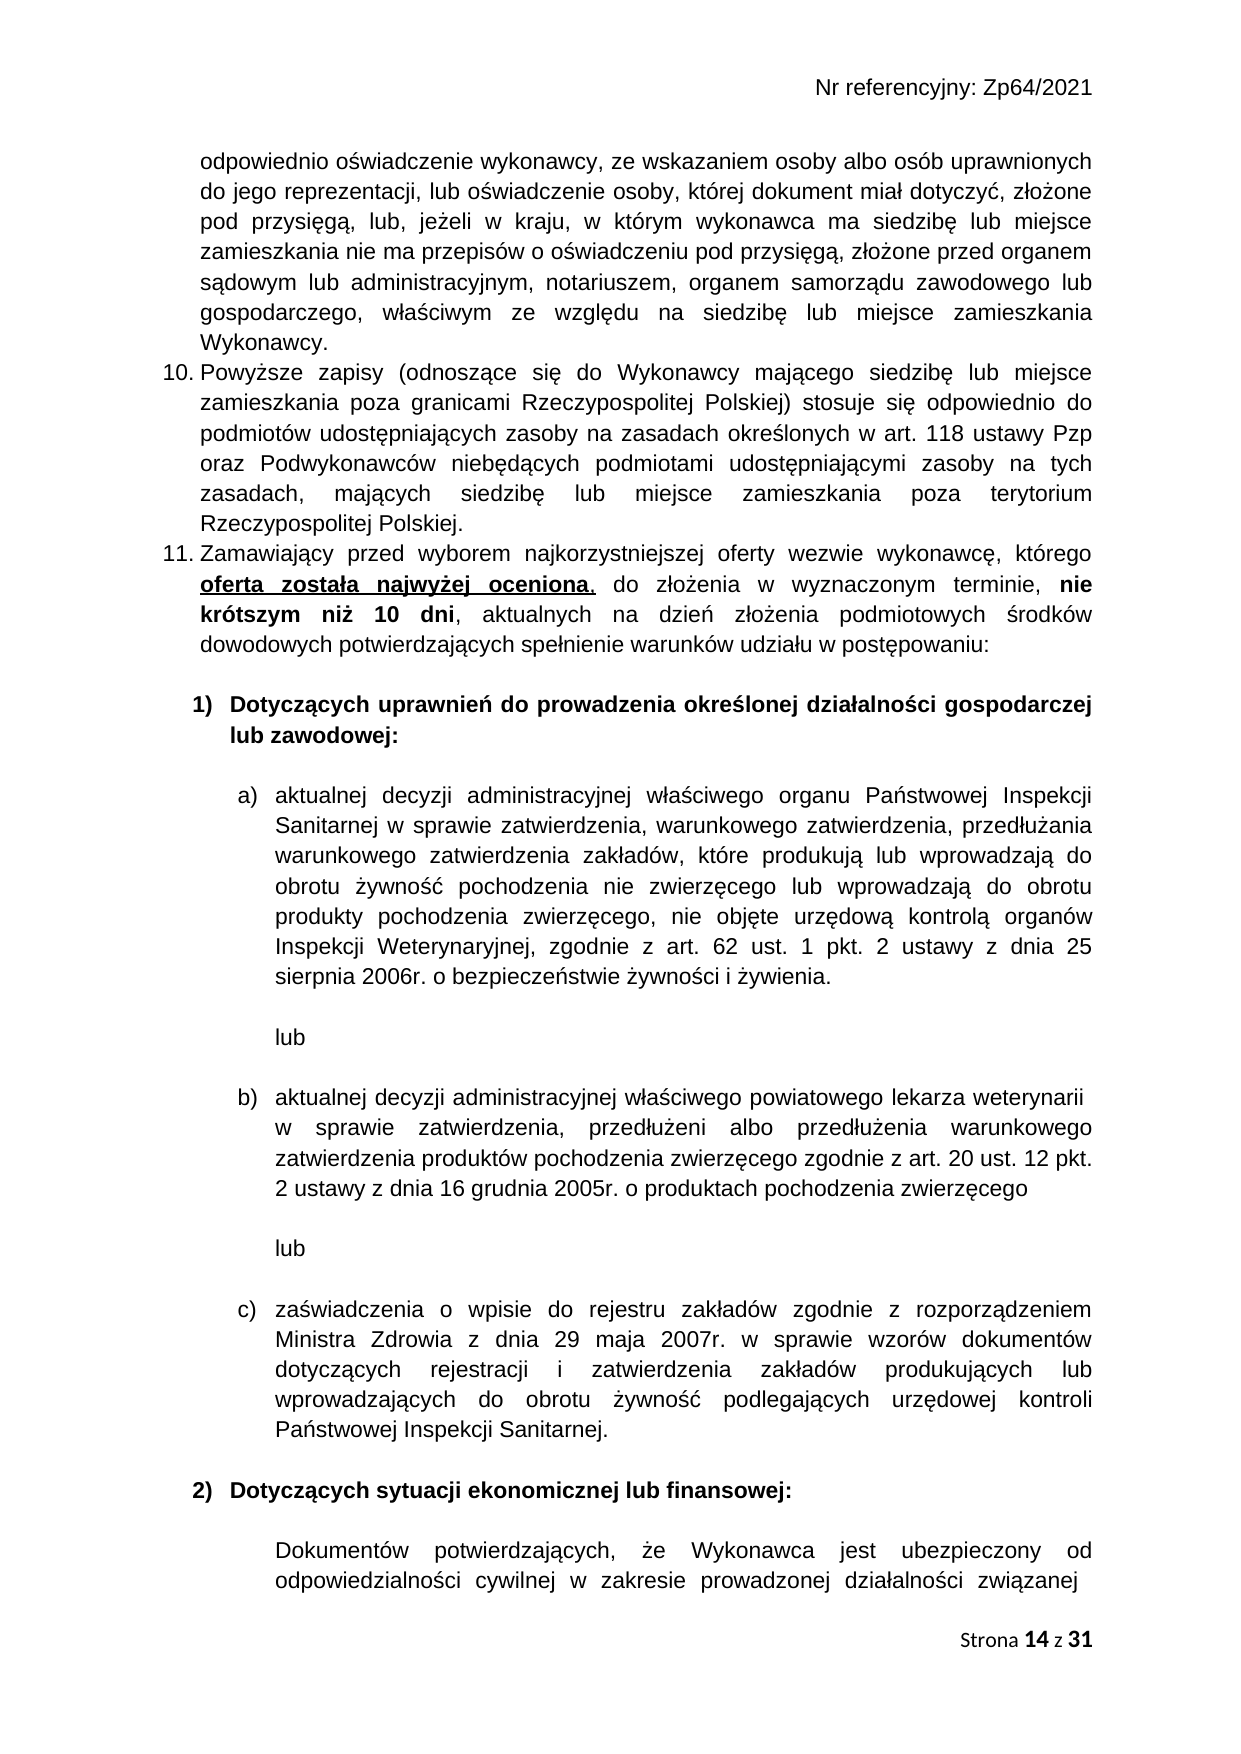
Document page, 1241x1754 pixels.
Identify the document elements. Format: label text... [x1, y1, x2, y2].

list aktualnej decyzji administracyjnej właściwego organu Państwowej Inspekcji Sanitarnej w sprawie zatwierdzenia, warunkowego zatwierdzenia, przedłużania warunkowego zatwierdzenia zakładów, które produkują lub wprowadzają do obrotu żywność pochodzenia nie zwierzęcego lub wprowadzają do obrotu produkty pochodzenia zwierzęcego, nie objęte urzędową kontrolą organów Inspekcji Weterynaryjnej, zgodnie z art. 62 ust. 1 pkt. 2 ustawy z dnia 25 sierpnia 2006r. o bezpieczeństwie żywności i żywienia. [237, 782, 1093, 989]
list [162, 148, 1093, 355]
text lub [237, 1235, 1093, 1261]
list Powyższe zapisy (odnoszące się do Wykonawcy mającego siedzibę lub miejsce zamieszkania poza granicami Rzeczypospolitej Polskiej) stosuje się odpowiednio do podmiotów udostępniających zasoby na zasadach określonych w art. 118 ustawy Pzp oraz Podwykonawców niebędących podmiotami udostępniającymi zasoby na tych zasadach, mających siedzibę lub miejsce zamieszkania poza terytorium Rzeczypospolitej Polskiej. [162, 359, 1093, 536]
list aktualnej decyzji administracyjnej właściwego powiatowego lekarza weterynarii w sprawie zatwierdzenia, przedłużeni albo przedłużenia warunkowego zatwierdzenia produktów pochodzenia zwierzęcego zgodnie z art. 20 ust. 12 pkt. 2 ustawy z dnia 16 grudnia 2005r. o produktach pochodzenia zwierzęcego [237, 1084, 1093, 1201]
list Dotyczących uprawnień do prowadzenia określonej działalności gospodarczej lub zawodowej: [192, 691, 1093, 748]
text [275, 1537, 1093, 1594]
text lub [237, 1024, 1093, 1050]
list Dotyczących sytuacji ekonomicznej lub finansowej: [192, 1477, 1093, 1503]
list Zamawiający przed wyborem najkorzystniejszej oferty wezwie wykonawcę, którego oferta została najwyżej oceniona, do złożenia w wyznaczonym terminie, nie krótszym niż 10 dni, aktualnych na dzień złożenia podmiotowych środków dowodowych potwierdzających spełnienie warunków udziału w postępowaniu: [162, 540, 1093, 657]
list zaświadczenia o wpisie do rejestru zakładów zgodnie z rozporządzeniem Ministra Zdrowia z dnia 29 maja 2007r. w sprawie wzorów dokumentów dotyczących rejestracji i zatwierdzenia zakładów produkujących lub wprowadzających do obrotu żywność podlegających urzędowej kontroli Państwowej Inspekcji Sanitarnej. [237, 1296, 1093, 1443]
